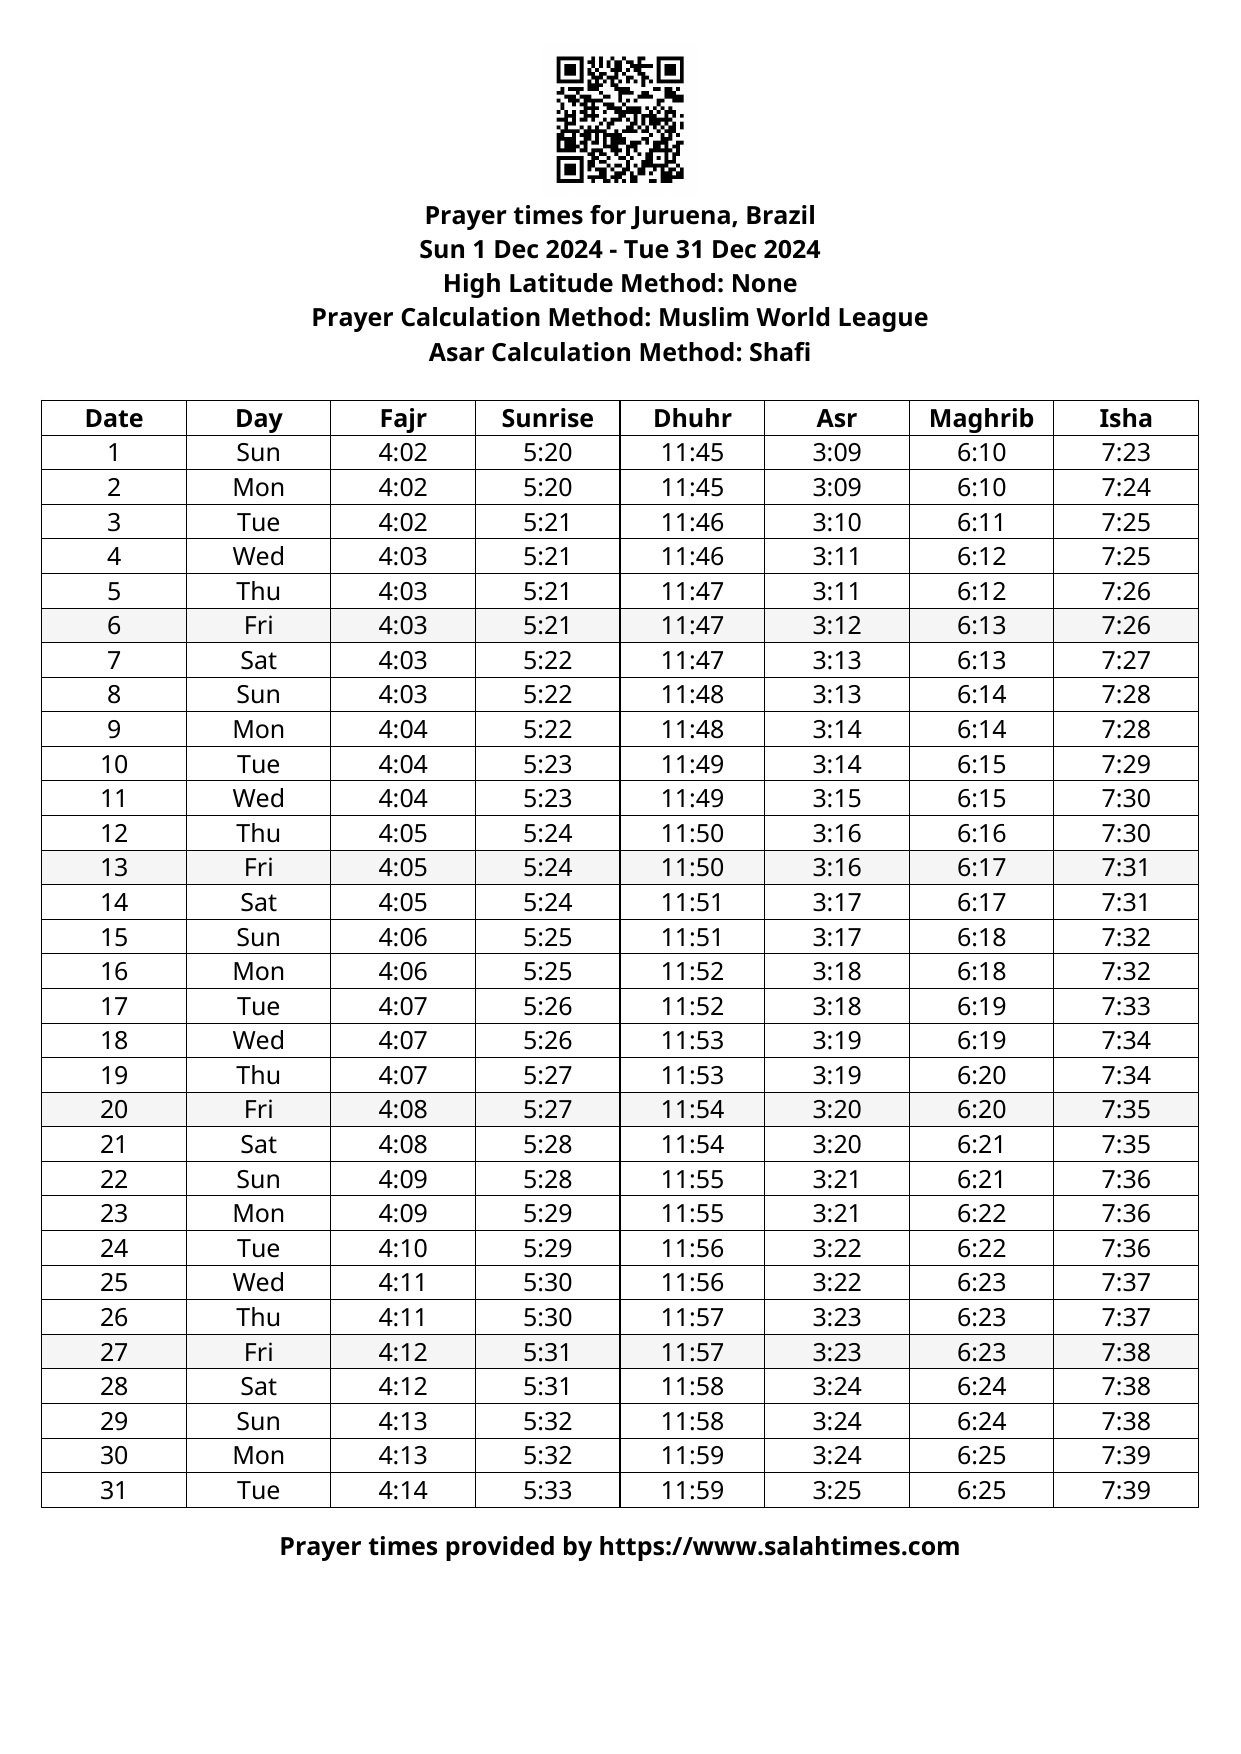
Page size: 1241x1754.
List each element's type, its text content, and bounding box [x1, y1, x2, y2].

table_cell 28 [42, 1369, 186, 1403]
table_cell 11:59 [621, 1473, 764, 1507]
table_cell 5:27 [476, 1058, 619, 1092]
table_cell 3:20 [765, 1127, 909, 1161]
table_cell 6:10 [910, 436, 1053, 469]
table_cell 24 [42, 1231, 186, 1264]
table_cell 4:04 [331, 781, 475, 815]
table_cell 6:22 [910, 1231, 1053, 1264]
table_cell 6:20 [910, 1093, 1053, 1126]
table_cell 11:53 [621, 1058, 764, 1092]
table_cell 4:02 [331, 470, 475, 504]
table_cell 5:32 [476, 1404, 619, 1437]
table_cell 3:19 [765, 1024, 909, 1057]
table_cell 6 [42, 609, 186, 642]
table_cell 11:49 [621, 747, 764, 780]
table_cell 5:32 [476, 1439, 619, 1472]
table_cell 10 [42, 747, 186, 780]
table_cell 4:02 [331, 505, 475, 538]
table_cell 7:38 [1054, 1404, 1198, 1437]
table_cell 4:13 [331, 1404, 475, 1437]
table_cell Fri [187, 851, 330, 884]
table_header Day [187, 401, 330, 434]
table_cell 6:17 [910, 885, 1053, 919]
table_cell 5:20 [476, 436, 619, 469]
table_cell 3:23 [765, 1300, 909, 1334]
table_cell 11:47 [621, 574, 764, 607]
table_cell 6:22 [910, 1196, 1053, 1230]
table_cell 18 [42, 1024, 186, 1057]
table_cell Fri [187, 609, 330, 642]
table_cell 5:22 [476, 712, 619, 746]
table_cell 11:54 [621, 1127, 764, 1161]
table_cell 6:21 [910, 1162, 1053, 1195]
table_cell 3:14 [765, 712, 909, 746]
table_cell 11:57 [621, 1335, 764, 1368]
table_header Sunrise [476, 401, 619, 434]
table_cell 3 [42, 505, 186, 538]
table_cell 14 [42, 885, 186, 919]
table_cell 5:30 [476, 1300, 619, 1334]
table_cell 11:52 [621, 989, 764, 1022]
table_cell 3:18 [765, 954, 909, 988]
table_cell Fri [187, 1335, 330, 1368]
table_cell Sat [187, 1369, 330, 1403]
table_cell 11:50 [621, 816, 764, 849]
table_cell 7:28 [1054, 712, 1198, 746]
table_cell 4:11 [331, 1300, 475, 1334]
table_cell 5:29 [476, 1231, 619, 1264]
table_cell 3:16 [765, 816, 909, 849]
table_cell 5:25 [476, 954, 619, 988]
table_cell 3:25 [765, 1473, 909, 1507]
table_cell Mon [187, 1439, 330, 1472]
table_cell 5:20 [476, 470, 619, 504]
table_cell 4:08 [331, 1127, 475, 1161]
table_cell Sun [187, 678, 330, 711]
table_cell 4:14 [331, 1473, 475, 1507]
table_cell 11:51 [621, 920, 764, 953]
table_cell 11:45 [621, 470, 764, 504]
table_cell 7:29 [1054, 747, 1198, 780]
table_cell 17 [42, 989, 186, 1022]
table_cell 7:34 [1054, 1058, 1198, 1092]
table_cell 4:07 [331, 1058, 475, 1092]
table_cell 4:06 [331, 920, 475, 953]
table_cell 5:25 [476, 920, 619, 953]
table_header Date [42, 401, 186, 434]
table_cell 7:28 [1054, 678, 1198, 711]
table_cell 7:39 [1054, 1439, 1198, 1472]
table_cell Tue [187, 989, 330, 1022]
table_cell Thu [187, 1300, 330, 1334]
table_cell 7:36 [1054, 1231, 1198, 1264]
table_cell 6:11 [910, 505, 1053, 538]
table_cell Tue [187, 747, 330, 780]
table_cell 7:25 [1054, 539, 1198, 573]
table_cell 6:20 [910, 1058, 1053, 1092]
table_cell 6:18 [910, 920, 1053, 953]
table_cell 5:21 [476, 539, 619, 573]
table_cell Wed [187, 1266, 330, 1299]
table_cell Thu [187, 816, 330, 849]
table_cell 6:12 [910, 574, 1053, 607]
table_cell 2 [42, 470, 186, 504]
table_cell 5:26 [476, 989, 619, 1022]
table_cell 4:12 [331, 1335, 475, 1368]
table_cell 6:15 [910, 781, 1053, 815]
table_cell 1 [42, 436, 186, 469]
table_cell 5:33 [476, 1473, 619, 1507]
table_cell 15 [42, 920, 186, 953]
table_cell 5:21 [476, 505, 619, 538]
text Prayer times provided by https://www.salahtimes.com [42, 1528, 1198, 1563]
table_cell 7:30 [1054, 816, 1198, 849]
table_cell 5:26 [476, 1024, 619, 1057]
table_cell 7:33 [1054, 989, 1198, 1022]
table_cell 7:31 [1054, 885, 1198, 919]
table_cell 4:12 [331, 1369, 475, 1403]
table_cell 8 [42, 678, 186, 711]
table_cell 26 [42, 1300, 186, 1334]
table_cell 4:02 [331, 436, 475, 469]
table_cell 7:31 [1054, 851, 1198, 884]
table_cell 5:22 [476, 678, 619, 711]
table_cell 6:19 [910, 989, 1053, 1022]
table_cell Mon [187, 954, 330, 988]
table_cell 11:51 [621, 885, 764, 919]
table_cell 7:36 [1054, 1196, 1198, 1230]
table_header Dhuhr [621, 401, 764, 434]
table_cell 4:11 [331, 1266, 475, 1299]
table_cell 3:16 [765, 851, 909, 884]
table_cell 5:28 [476, 1127, 619, 1161]
table_cell 19 [42, 1058, 186, 1092]
table_cell 4:09 [331, 1162, 475, 1195]
table_cell 7:37 [1054, 1300, 1198, 1334]
table_cell 3:11 [765, 574, 909, 607]
table_cell 6:10 [910, 470, 1053, 504]
table_cell 4:05 [331, 885, 475, 919]
table_cell Sat [187, 643, 330, 677]
table_cell 3:21 [765, 1196, 909, 1230]
table_cell 11:57 [621, 1300, 764, 1334]
table_cell 3:13 [765, 643, 909, 677]
table_cell 4:03 [331, 574, 475, 607]
table_cell 4:04 [331, 712, 475, 746]
table_cell 11:48 [621, 678, 764, 711]
table_cell 3:17 [765, 885, 909, 919]
table_cell 11:58 [621, 1404, 764, 1437]
table_cell 11:46 [621, 539, 764, 573]
table_cell 6:13 [910, 609, 1053, 642]
table_cell 11:47 [621, 643, 764, 677]
table_cell 11 [42, 781, 186, 815]
table_cell 5:21 [476, 574, 619, 607]
table_cell 29 [42, 1404, 186, 1437]
table_cell 6:18 [910, 954, 1053, 988]
table_cell 5:28 [476, 1162, 619, 1195]
table_cell 23 [42, 1196, 186, 1230]
table_cell 5:24 [476, 885, 619, 919]
table_cell 12 [42, 816, 186, 849]
table_cell 11:46 [621, 505, 764, 538]
table_header Asr [765, 401, 909, 434]
table_cell 4:10 [331, 1231, 475, 1264]
table_cell 6:19 [910, 1024, 1053, 1057]
table_cell 11:55 [621, 1196, 764, 1230]
table_cell 6:12 [910, 539, 1053, 573]
table_cell 11:58 [621, 1369, 764, 1403]
table_cell 3:18 [765, 989, 909, 1022]
text Asar Calculation Method: Shafi [42, 334, 1198, 368]
table_cell 11:56 [621, 1266, 764, 1299]
table_cell 5:29 [476, 1196, 619, 1230]
text High Latitude Method: None [42, 266, 1198, 300]
table_cell 4:09 [331, 1196, 475, 1230]
table_cell 5:21 [476, 609, 619, 642]
table_cell 4:07 [331, 1024, 475, 1057]
table_cell 5:24 [476, 851, 619, 884]
table_cell 4 [42, 539, 186, 573]
table_cell Sun [187, 920, 330, 953]
table_cell 7:30 [1054, 781, 1198, 815]
text Prayer times for Juruena, Brazil [42, 198, 1198, 232]
table_cell 6:24 [910, 1404, 1053, 1437]
table_cell 7:37 [1054, 1266, 1198, 1299]
table_cell 3:20 [765, 1093, 909, 1126]
table_cell 4:03 [331, 539, 475, 573]
table_cell Sat [187, 885, 330, 919]
table_cell 6:15 [910, 747, 1053, 780]
table_cell Sun [187, 1162, 330, 1195]
table_cell 11:53 [621, 1024, 764, 1057]
table_cell 5:22 [476, 643, 619, 677]
table_cell Mon [187, 1196, 330, 1230]
table_cell Wed [187, 1024, 330, 1057]
table_cell 11:50 [621, 851, 764, 884]
table_cell 6:17 [910, 851, 1053, 884]
table_cell 7:26 [1054, 574, 1198, 607]
table_cell 6:23 [910, 1335, 1053, 1368]
table_cell 7:34 [1054, 1024, 1198, 1057]
table_cell 6:16 [910, 816, 1053, 849]
table_cell Wed [187, 781, 330, 815]
table_cell 13 [42, 851, 186, 884]
table_cell 11:49 [621, 781, 764, 815]
table_cell 3:24 [765, 1369, 909, 1403]
table_cell 3:19 [765, 1058, 909, 1092]
table_cell 7:38 [1054, 1369, 1198, 1403]
table_cell 5:31 [476, 1369, 619, 1403]
table_cell 7:35 [1054, 1127, 1198, 1161]
table_cell 6:14 [910, 678, 1053, 711]
table_cell 4:04 [331, 747, 475, 780]
table_cell 27 [42, 1335, 186, 1368]
table_cell 11:47 [621, 609, 764, 642]
table_cell 3:09 [765, 470, 909, 504]
table_cell 3:22 [765, 1231, 909, 1264]
table_cell 11:52 [621, 954, 764, 988]
table_cell 22 [42, 1162, 186, 1195]
table_header Maghrib [910, 401, 1053, 434]
table_cell 3:22 [765, 1266, 909, 1299]
table_cell 11:56 [621, 1231, 764, 1264]
table_cell Fri [187, 1093, 330, 1126]
table_cell 4:05 [331, 851, 475, 884]
table_cell 5:23 [476, 781, 619, 815]
table_cell 7:25 [1054, 505, 1198, 538]
picture [542, 41, 699, 198]
table_cell 4:07 [331, 989, 475, 1022]
table_cell 6:25 [910, 1439, 1053, 1472]
table_cell 7:27 [1054, 643, 1198, 677]
table_cell 5:27 [476, 1093, 619, 1126]
table_cell 5:23 [476, 747, 619, 780]
table_cell 7:35 [1054, 1093, 1198, 1126]
table_cell 11:55 [621, 1162, 764, 1195]
table_cell 7:24 [1054, 470, 1198, 504]
table_cell 7:36 [1054, 1162, 1198, 1195]
table_cell 3:17 [765, 920, 909, 953]
table_cell 3:24 [765, 1404, 909, 1437]
table_cell 4:03 [331, 678, 475, 711]
table_cell 7:26 [1054, 609, 1198, 642]
table_cell 6:14 [910, 712, 1053, 746]
table_cell 3:12 [765, 609, 909, 642]
table_cell 11:45 [621, 436, 764, 469]
text Sun 1 Dec 2024 - Tue 31 Dec 2024 [42, 232, 1198, 266]
table_cell 11:48 [621, 712, 764, 746]
table_cell 4:06 [331, 954, 475, 988]
table_cell 9 [42, 712, 186, 746]
table_cell 20 [42, 1093, 186, 1126]
table_cell 4:03 [331, 609, 475, 642]
table_cell Sun [187, 436, 330, 469]
table_cell 6:13 [910, 643, 1053, 677]
table_cell 31 [42, 1473, 186, 1507]
table_cell Wed [187, 539, 330, 573]
table_cell 4:08 [331, 1093, 475, 1126]
table_cell 3:09 [765, 436, 909, 469]
table_cell 3:21 [765, 1162, 909, 1195]
table_cell 4:05 [331, 816, 475, 849]
table_cell Thu [187, 574, 330, 607]
table_cell 6:23 [910, 1300, 1053, 1334]
table_cell 3:13 [765, 678, 909, 711]
text Prayer Calculation Method: Muslim World League [42, 300, 1198, 334]
table_cell 5:24 [476, 816, 619, 849]
table_cell 4:13 [331, 1439, 475, 1472]
table_cell 11:54 [621, 1093, 764, 1126]
table_cell 7:23 [1054, 436, 1198, 469]
table_cell Tue [187, 1473, 330, 1507]
table_cell 21 [42, 1127, 186, 1161]
table_cell Sat [187, 1127, 330, 1161]
table_cell 4:03 [331, 643, 475, 677]
table_cell 6:23 [910, 1266, 1053, 1299]
table_header Fajr [331, 401, 475, 434]
table_cell 6:24 [910, 1369, 1053, 1403]
table_cell Tue [187, 505, 330, 538]
table_cell 7:38 [1054, 1335, 1198, 1368]
table_cell 5 [42, 574, 186, 607]
table_cell 30 [42, 1439, 186, 1472]
table_cell 7:32 [1054, 920, 1198, 953]
table_cell 7:32 [1054, 954, 1198, 988]
table_cell 3:23 [765, 1335, 909, 1368]
table_cell Mon [187, 712, 330, 746]
table_cell 25 [42, 1266, 186, 1299]
table_cell 7:39 [1054, 1473, 1198, 1507]
table_header Isha [1054, 401, 1198, 434]
table_cell 3:15 [765, 781, 909, 815]
table_cell 3:24 [765, 1439, 909, 1472]
table_cell Tue [187, 1231, 330, 1264]
table_cell 6:25 [910, 1473, 1053, 1507]
table_cell Sun [187, 1404, 330, 1437]
table_cell Mon [187, 470, 330, 504]
table_cell 11:59 [621, 1439, 764, 1472]
table_cell 5:30 [476, 1266, 619, 1299]
table_cell 3:10 [765, 505, 909, 538]
table_cell 3:11 [765, 539, 909, 573]
table_cell 6:21 [910, 1127, 1053, 1161]
table_cell 3:14 [765, 747, 909, 780]
table_cell Thu [187, 1058, 330, 1092]
table_cell 16 [42, 954, 186, 988]
table_cell 5:31 [476, 1335, 619, 1368]
table_cell 7 [42, 643, 186, 677]
